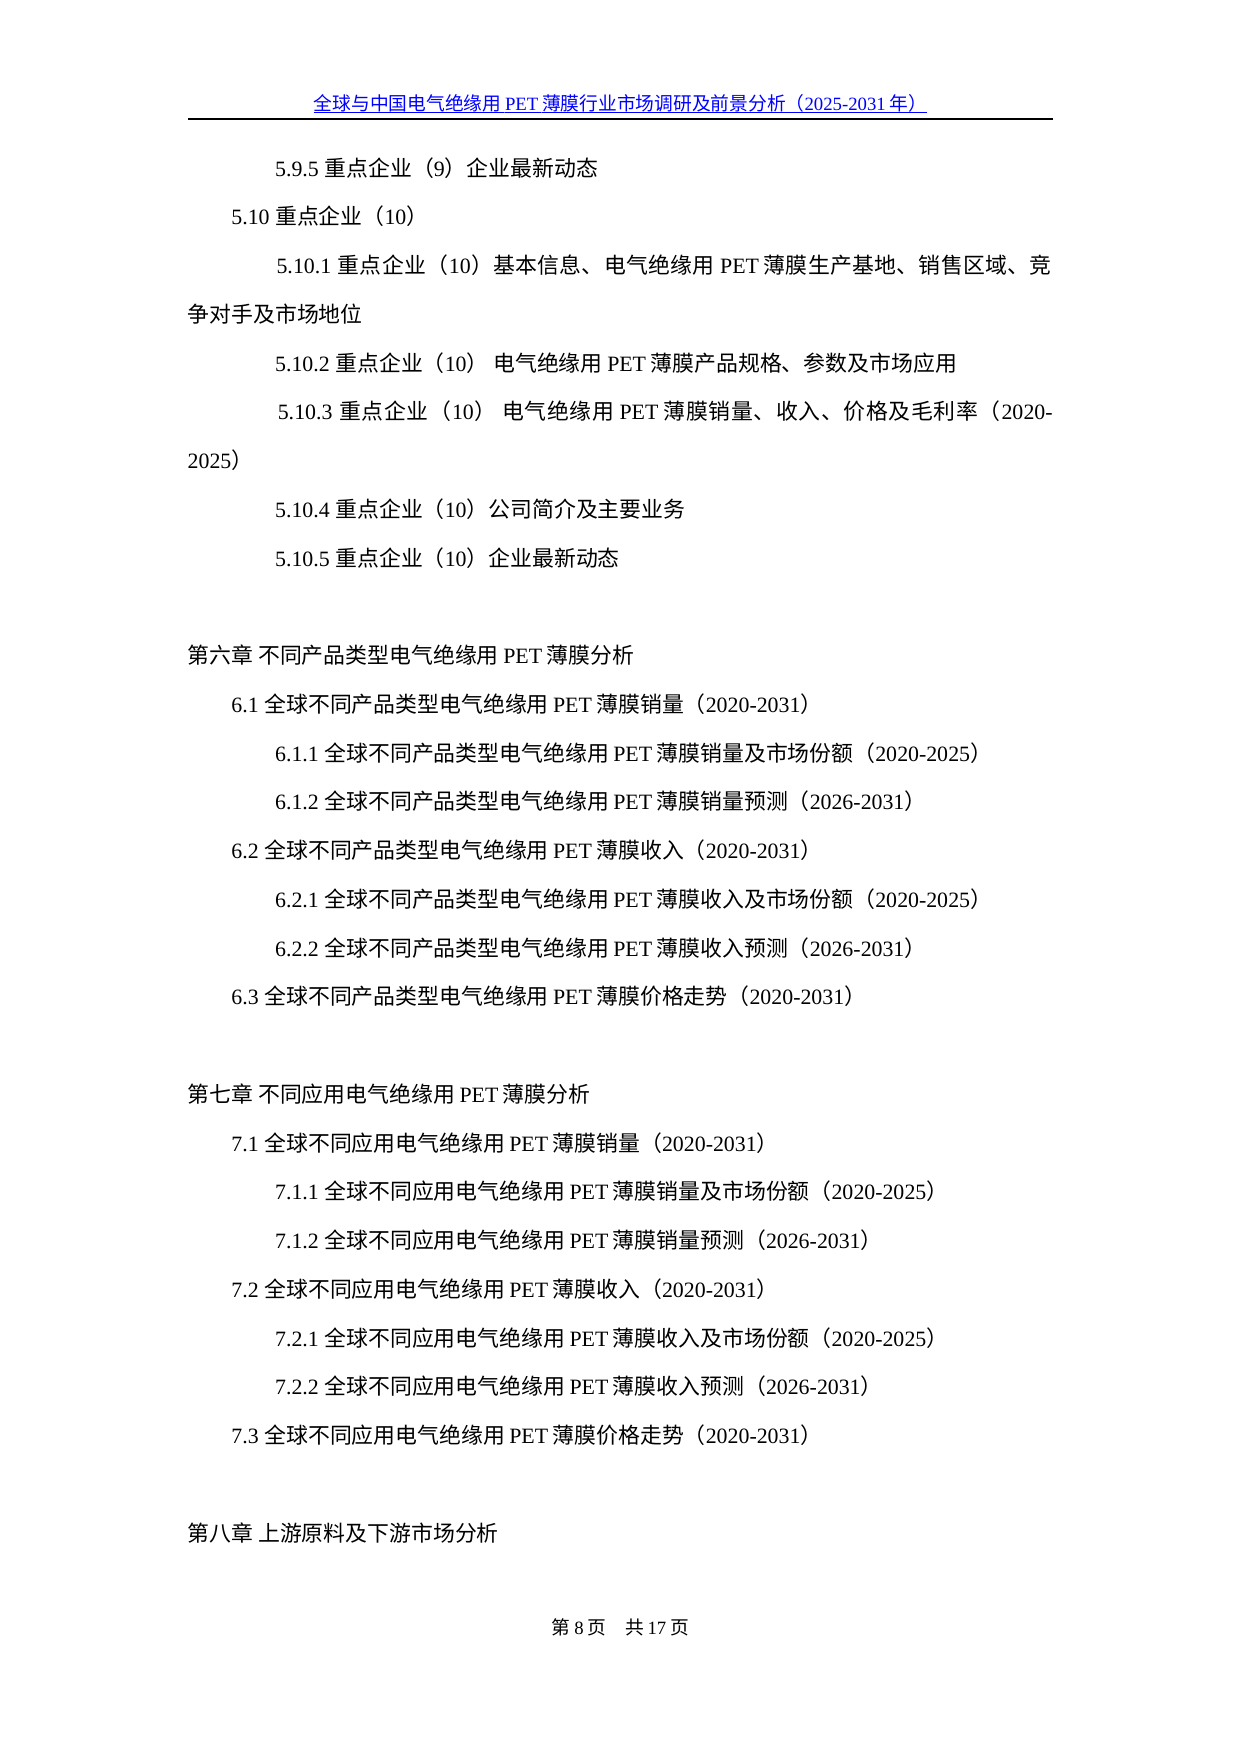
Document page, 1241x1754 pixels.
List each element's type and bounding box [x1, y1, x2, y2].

text [187, 150, 1053, 1548]
